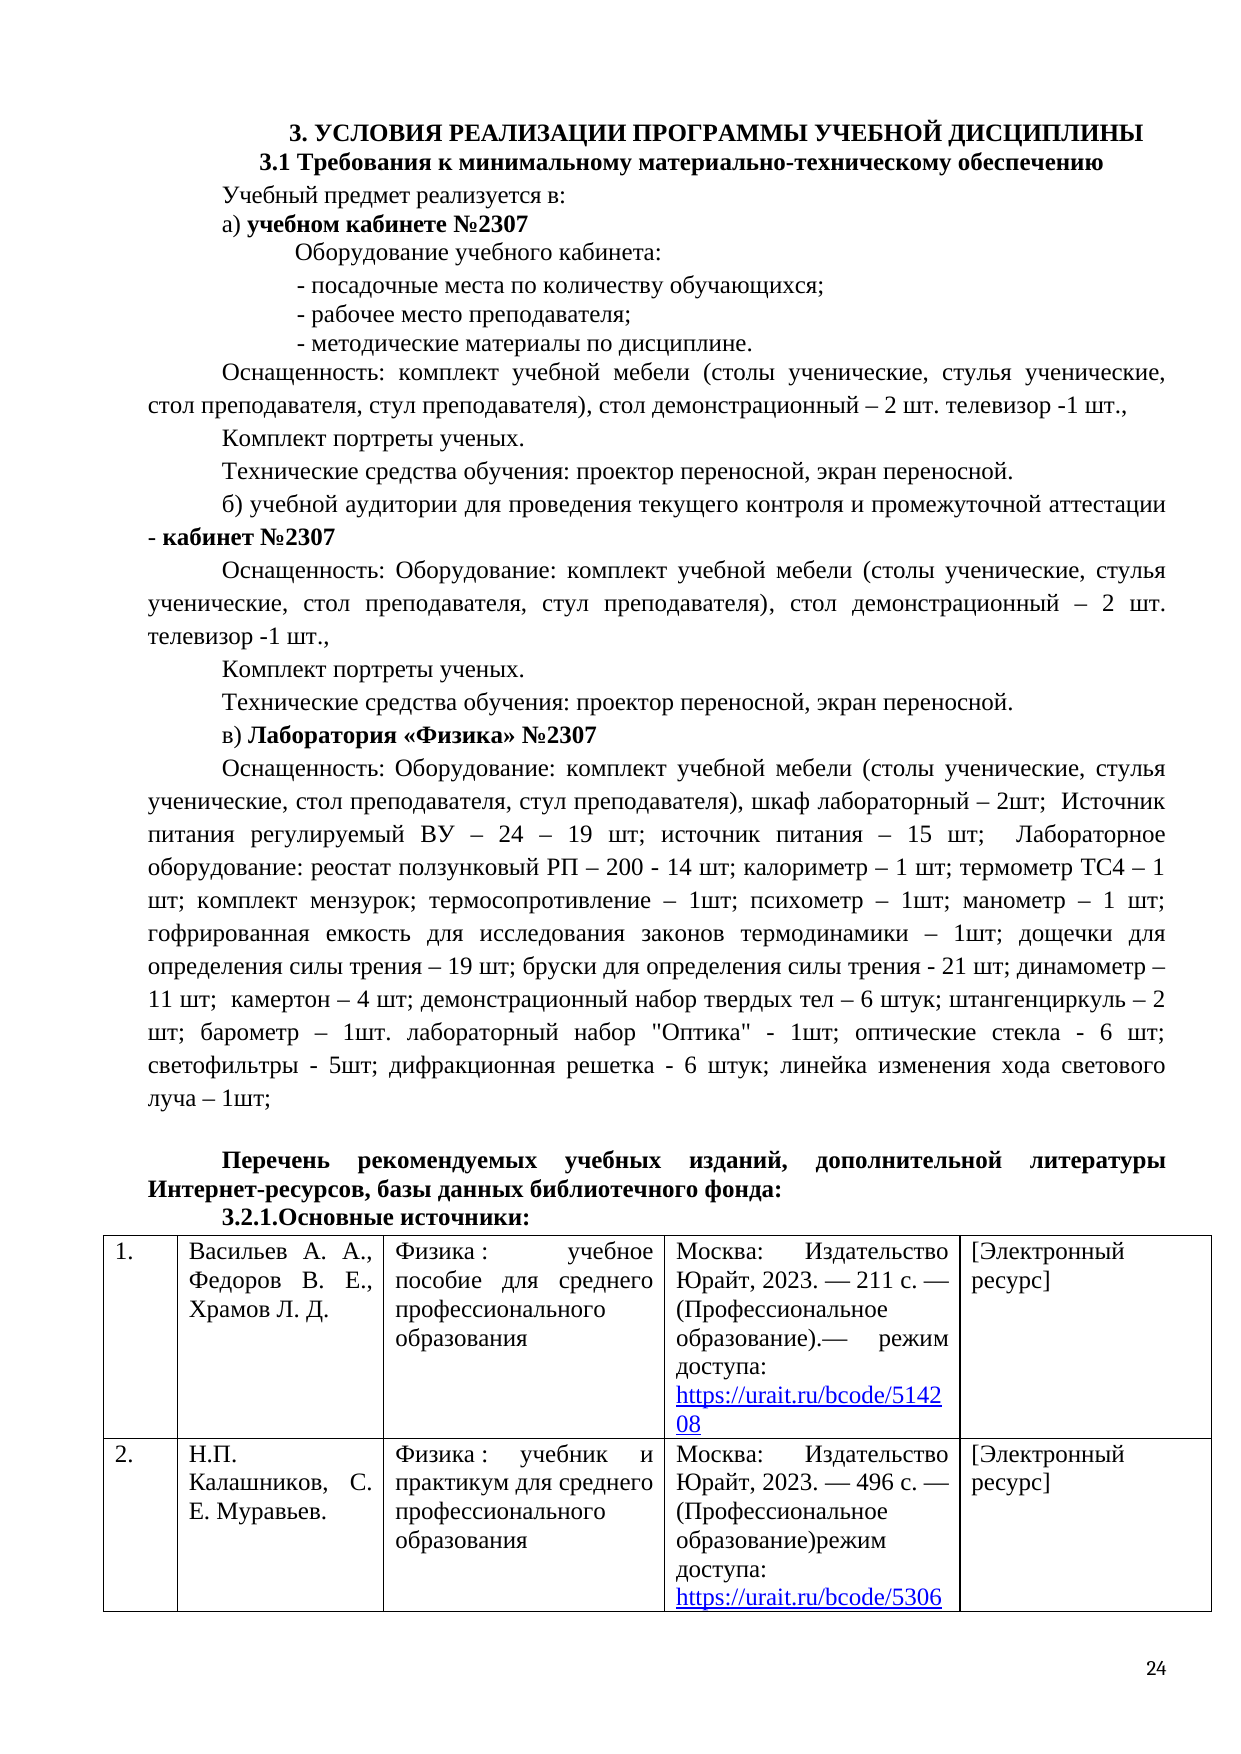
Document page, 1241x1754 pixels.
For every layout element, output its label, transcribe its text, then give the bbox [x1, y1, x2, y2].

text Перечень рекомендуемых учебных изданий, дополнительной литературы Интернет-ресурсов, базы данных библиотечного фонда: [148, 1145, 1167, 1202]
text - методические материалы по дисциплине. [148, 328, 1167, 357]
table_header [104, 1236, 177, 1438]
text 3.1 Требования к минимальному материально-техническому обеспечению [148, 147, 1167, 176]
text - посадочные места по количеству обучающихся; [148, 270, 1167, 299]
text Комплект портреты ученых. [148, 654, 1167, 683]
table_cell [665, 1439, 959, 1611]
text Оснащенность: Оборудование: комплект учебной мебели (столы ученические, стулья ученические, стол преподавателя, стул преподавателя), шкаф лабораторный – 2шт; Источник питания регулируемый ВУ – 24 – 19 шт; источник питания – 15 шт; Лабораторное оборудование: реостат ползунковый РП – 200 - 14 шт; калориметр – 1 шт; термометр ТС4 – 1 шт; комплект мензурок; термосопротивление – 1шт; психометр – 1шт; манометр – 1 шт; гофрированная емкость для исследования законов термодинамики – 1шт; дощечки для определения силы трения – 19 шт; бруски для определения силы трения - 21 шт; динамометр – 11 шт; камертон – 4 шт; демонстрационный набор твердых тел – 6 штук; штангенциркуль – 2 шт; барометр – 1шт. лабораторный набор "Оптика" - 1шт; оптические стекла - 6 шт; светофильтры - 5шт; дифракционная решетка - 6 штук; линейка изменения хода светового луча – 1шт; [148, 753, 1167, 1112]
text б) учебной аудитории для проведения текущего контроля и промежуточной аттестации - кабинет №2307 [148, 489, 1167, 551]
text 3.2.1.Основные источники: [148, 1202, 1167, 1231]
text а) учебном кабинете №2307 [148, 209, 1152, 237]
text Технические средства обучения: проектор переносной, экран переносной. [148, 687, 1167, 716]
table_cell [961, 1439, 1211, 1611]
text Оборудование учебного кабинета: [148, 237, 1167, 266]
text Оснащенность: Оборудование: комплект учебной мебели (столы ученические, стулья ученические, стол преподавателя, стул преподавателя), стол демонстрационный – 2 шт. телевизор -1 шт., [148, 555, 1167, 649]
table_cell [104, 1439, 177, 1611]
text 3. УСЛОВИЯ РЕАЛИЗАЦИИ ПРОГРАММЫ УЧЕБНОЙ ДИСЦИПЛИНЫ [192, 118, 1167, 147]
text Учебный предмет реализуется в: [148, 180, 1152, 209]
table_header Васильев А. А., Федоров В. Е., Храмов Л. Д. [178, 1236, 383, 1438]
table_header Москва: Издательство Юрайт, 2023. — 211 с. — (Профессиональное образование).— режим доступа: https://urait.ru/bcode/514208 [665, 1236, 959, 1438]
text - рабочее место преподавателя; [148, 299, 1167, 328]
text Технические средства обучения: проектор переносной, экран переносной. [148, 456, 1167, 484]
text Оснащенность: комплект учебной мебели (столы ученические, стулья ученические, стол преподавателя, стул преподавателя), стол демонстрационный – 2 шт. телевизор -1 шт., [148, 357, 1167, 418]
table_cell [384, 1439, 664, 1611]
table_header Физика : учебное пособие для среднего профессионального образования [384, 1236, 664, 1438]
text в) Лаборатория «Физика» №2307 [148, 720, 1167, 749]
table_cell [178, 1439, 383, 1611]
text Комплект портреты ученых. [148, 423, 1167, 451]
table_header [Электронный ресурс] [961, 1236, 1211, 1438]
